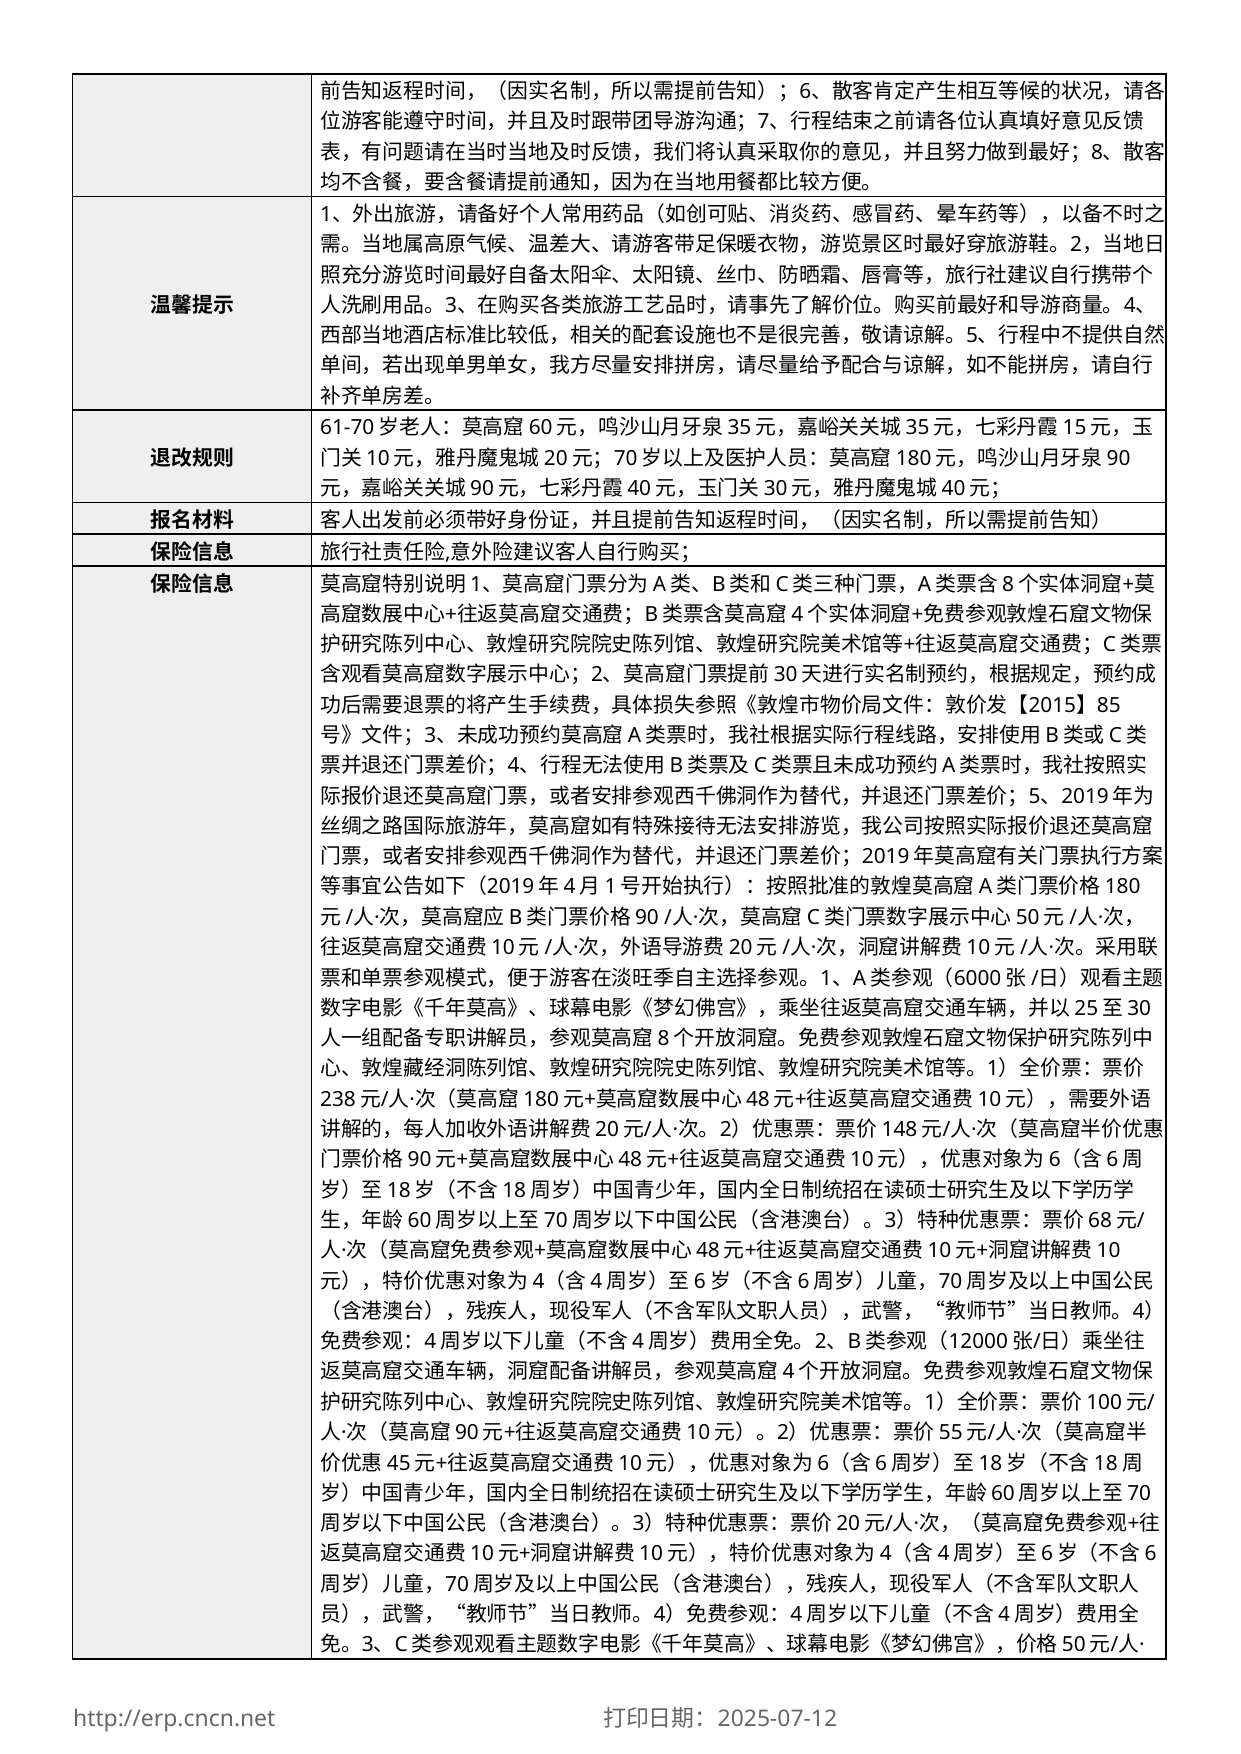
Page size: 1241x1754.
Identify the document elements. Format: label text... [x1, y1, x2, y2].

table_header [312, 75, 1165, 196]
table_cell 报名材料 [73, 503, 311, 533]
table_cell 旅行社责任险,意外险建议客人自行购买； [312, 535, 1165, 565]
table_cell 61-70岁老人：莫高窟60元，鸣沙山月牙泉35元，嘉峪关关城35元，七彩丹霞15元，玉门关10元，雅丹魔鬼城20元； [312, 411, 1165, 502]
table_header 预订须知 [73, 75, 311, 196]
table_cell 客人出发前必须带好身份证，并且提前告知返程时间，（因实名制，所以需提前告知） [312, 503, 1165, 533]
table_cell 保险信息 [73, 567, 311, 1658]
table_cell 温馨提示 [73, 197, 311, 409]
table_cell 1、外出旅游，请备好个人常用药品（如创可贴、消炎药、感冒药、晕车药等），以备不时之需。当地属高原气候、温差大、请游客带足保暖衣物，游览景区时最好穿旅游鞋。 [312, 197, 1165, 409]
table_cell 退改规则 [73, 411, 311, 502]
table_cell 保险信息 [73, 535, 311, 565]
table_cell 莫高窟特别说明 [312, 567, 1165, 1658]
